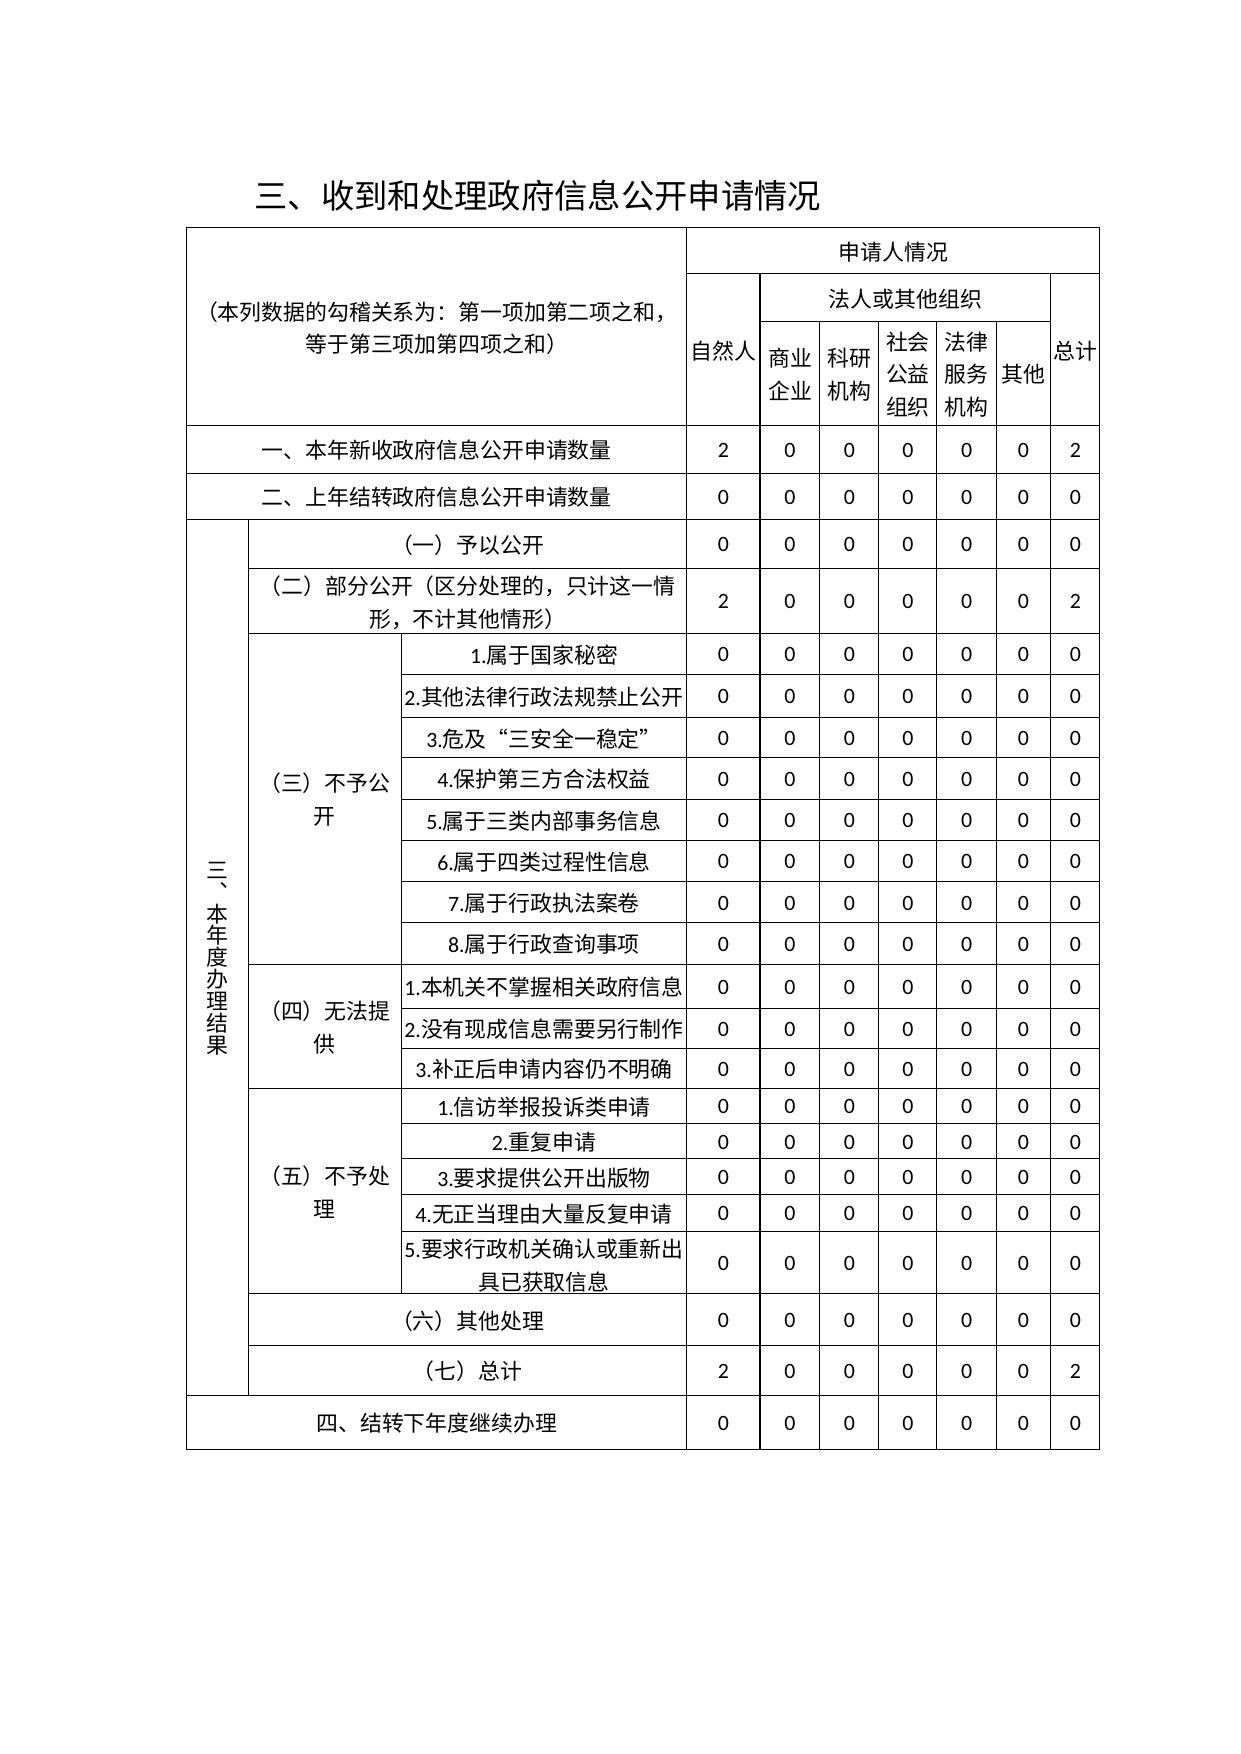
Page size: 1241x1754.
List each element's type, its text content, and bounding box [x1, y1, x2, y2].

table_cell 0 [937, 520, 996, 568]
table_cell 0 [937, 1294, 996, 1345]
table_cell 0 [761, 474, 819, 519]
table_cell 0 [820, 1089, 878, 1123]
table_cell 0 [687, 474, 759, 519]
table_cell 0 [937, 718, 996, 757]
table_cell 0 [1051, 1049, 1099, 1088]
table_cell 0 [879, 841, 936, 881]
table_cell 0 [879, 675, 936, 717]
table_cell 0 [879, 1396, 936, 1448]
table_cell 0 [879, 1346, 936, 1394]
table_cell 0 [997, 1009, 1050, 1047]
table_cell 0 [761, 1159, 819, 1193]
table_cell 0 [1051, 800, 1099, 840]
table_cell 0 [761, 1294, 819, 1345]
table_cell 0 [761, 1009, 819, 1047]
table_cell 0 [1051, 1232, 1099, 1293]
table_cell 0 [997, 634, 1050, 674]
table_cell 0 [687, 965, 759, 1008]
table_cell 0 [687, 800, 759, 840]
table_cell 0 [687, 520, 759, 568]
table_cell 0 [1051, 675, 1099, 717]
table_cell 0 [1051, 758, 1099, 798]
table_cell 0 [879, 718, 936, 757]
table_cell 0 [761, 841, 819, 881]
table_cell 0 [937, 1124, 996, 1158]
table_cell （七）总计 [249, 1346, 686, 1394]
table_cell 二、上年结转政府信息公开申请数量 [187, 474, 686, 519]
table_cell 社会 公益 组织 [879, 322, 936, 425]
table_cell 7.属于行政执法案卷 [402, 882, 686, 922]
table_cell 0 [820, 965, 878, 1008]
table_cell 0 [820, 758, 878, 798]
table_cell 0 [820, 1049, 878, 1088]
table_cell 0 [1051, 1009, 1099, 1047]
table_cell 0 [761, 426, 819, 472]
table_cell 0 [997, 1159, 1050, 1193]
table_cell 0 [937, 1346, 996, 1394]
table_cell 0 [1051, 882, 1099, 922]
table_cell 0 [761, 1396, 819, 1448]
table_cell 0 [761, 520, 819, 568]
table_cell 0 [879, 1232, 936, 1293]
table_cell 0 [1051, 1159, 1099, 1193]
table_cell 5.属于三类内部事务信息 [402, 800, 686, 840]
table_cell 0 [687, 841, 759, 881]
table_cell 0 [937, 426, 996, 472]
table_cell 0 [997, 569, 1050, 633]
table_cell 0 [761, 1232, 819, 1293]
table_cell 0 [761, 1346, 819, 1394]
table_cell 0 [997, 1232, 1050, 1293]
table_cell 0 [937, 965, 996, 1008]
table_cell 其他 [997, 322, 1050, 425]
table_cell 2 [1051, 569, 1099, 633]
table_cell 4.无正当理由大量反复申请 [402, 1195, 686, 1231]
table_cell 三、本年度办理结果 [187, 520, 248, 1394]
table_cell 0 [687, 1159, 759, 1193]
table_cell （二）部分公开（区分处理的，只计这一情形，不计其他情形） [249, 569, 686, 633]
table_cell 0 [761, 923, 819, 963]
table_cell 0 [687, 1195, 759, 1231]
table_cell 0 [879, 1049, 936, 1088]
table_cell 0 [761, 569, 819, 633]
table_cell 2 [1051, 426, 1099, 472]
table_cell 0 [997, 675, 1050, 717]
table_cell 0 [879, 634, 936, 674]
table_cell 0 [820, 520, 878, 568]
table_cell 0 [879, 1009, 936, 1047]
table_cell 0 [1051, 1294, 1099, 1345]
table_cell 0 [687, 718, 759, 757]
table_cell 2.没有现成信息需要另行制作 [402, 1009, 686, 1047]
table_cell 0 [820, 882, 878, 922]
table_cell 0 [687, 1232, 759, 1293]
table_cell 0 [997, 841, 1050, 881]
table_cell 0 [937, 841, 996, 881]
table_cell 自然人 [687, 274, 759, 425]
table_cell 0 [879, 923, 936, 963]
table_cell 0 [687, 675, 759, 717]
table_cell 0 [937, 1159, 996, 1193]
table_cell 0 [761, 1124, 819, 1158]
table_cell 0 [937, 758, 996, 798]
table_cell 0 [997, 1124, 1050, 1158]
table_cell 0 [879, 882, 936, 922]
table_cell 0 [761, 758, 819, 798]
table_cell 0 [820, 800, 878, 840]
table_cell 0 [761, 1089, 819, 1123]
table_cell 2.重复申请 [402, 1124, 686, 1158]
table_cell （四）无法提供 [249, 965, 401, 1088]
table_cell 科研 机构 [820, 322, 878, 425]
table_cell 0 [937, 1049, 996, 1088]
table_cell 0 [879, 1159, 936, 1193]
table_cell 0 [997, 1396, 1050, 1448]
table_cell 8.属于行政查询事项 [402, 923, 686, 963]
table_cell 1.信访举报投诉类申请 [402, 1089, 686, 1123]
table_cell 0 [879, 1195, 936, 1231]
table_cell 0 [687, 882, 759, 922]
table_cell 0 [879, 1089, 936, 1123]
table_header 申请人情况 [687, 228, 1099, 273]
table_cell 0 [820, 1159, 878, 1193]
table_cell 0 [820, 474, 878, 519]
table_cell 0 [937, 800, 996, 840]
table_cell 0 [937, 1089, 996, 1123]
table_header （本列数据的勾稽关系为：第一项加第二项之和， 等于第三项加第四项之和） [187, 228, 686, 425]
table_cell 0 [761, 800, 819, 840]
table_cell 0 [1051, 841, 1099, 881]
table_cell 0 [879, 474, 936, 519]
table_cell 0 [761, 1049, 819, 1088]
table_cell 0 [687, 1089, 759, 1123]
table_cell 0 [820, 1294, 878, 1345]
table_cell 0 [937, 474, 996, 519]
table_cell 0 [879, 965, 936, 1008]
table_cell 0 [761, 965, 819, 1008]
table_cell 0 [820, 841, 878, 881]
table_cell 0 [820, 569, 878, 633]
table_cell 2.其他法律行政法规禁止公开 [402, 675, 686, 717]
table_cell （五）不予处理 [249, 1089, 401, 1293]
table_cell 0 [997, 758, 1050, 798]
table_cell 0 [1051, 965, 1099, 1008]
table_cell 0 [937, 923, 996, 963]
table_cell 0 [937, 882, 996, 922]
table_cell 0 [1051, 474, 1099, 519]
table_cell 0 [937, 1396, 996, 1448]
table_cell 0 [820, 1346, 878, 1394]
table_cell 0 [879, 426, 936, 472]
table_cell 0 [1051, 718, 1099, 757]
table_cell 0 [687, 1049, 759, 1088]
table_cell （六）其他处理 [249, 1294, 686, 1345]
table_cell 总计 [1051, 274, 1099, 425]
table_cell 0 [687, 923, 759, 963]
table_cell 0 [879, 520, 936, 568]
table_cell 0 [820, 634, 878, 674]
table_cell 5.要求行政机关确认或重新出具已获取信息 [402, 1232, 686, 1293]
table_cell 0 [997, 923, 1050, 963]
table_cell 0 [937, 675, 996, 717]
table_cell 0 [687, 1294, 759, 1345]
table_cell 0 [937, 569, 996, 633]
table_cell 0 [761, 882, 819, 922]
table_cell 3.危及“三安全一稳定” [402, 718, 686, 757]
table_cell 0 [879, 800, 936, 840]
table_cell 0 [820, 675, 878, 717]
table_cell 0 [687, 1009, 759, 1047]
table_cell 0 [1051, 520, 1099, 568]
table_cell 法人或其他组织 [761, 274, 1050, 321]
table_cell 1.本机关不掌握相关政府信息 [402, 965, 686, 1008]
table_cell 0 [997, 718, 1050, 757]
table_cell 2 [687, 426, 759, 472]
table_cell 0 [1051, 923, 1099, 963]
table_cell 2 [687, 569, 759, 633]
table_cell （一）予以公开 [249, 520, 686, 568]
table_cell 0 [820, 1232, 878, 1293]
table_cell 0 [761, 675, 819, 717]
text 三、收到和处理政府信息公开申请情况 [187, 162, 1053, 227]
table_cell 0 [687, 634, 759, 674]
table_cell 0 [937, 1232, 996, 1293]
table_cell 0 [997, 800, 1050, 840]
table_cell 0 [997, 1049, 1050, 1088]
table_cell 商业 企业 [761, 322, 819, 425]
table_cell 0 [997, 882, 1050, 922]
table_cell 0 [820, 1009, 878, 1047]
table_cell 2 [1051, 1346, 1099, 1394]
table_cell 0 [879, 1294, 936, 1345]
table_cell 4.保护第三方合法权益 [402, 758, 686, 798]
table_cell 3.补正后申请内容仍不明确 [402, 1049, 686, 1088]
table_cell 0 [937, 634, 996, 674]
table_cell 0 [879, 758, 936, 798]
table_cell 0 [997, 1089, 1050, 1123]
table_cell 0 [820, 1124, 878, 1158]
table_cell 0 [820, 923, 878, 963]
table_cell 6.属于四类过程性信息 [402, 841, 686, 881]
table_cell 一、本年新收政府信息公开申请数量 [187, 426, 686, 472]
table_cell 2 [687, 1346, 759, 1394]
table_cell 0 [997, 520, 1050, 568]
table_cell 0 [997, 1195, 1050, 1231]
table_cell 0 [687, 758, 759, 798]
table_cell 0 [997, 1346, 1050, 1394]
table_cell 0 [761, 1195, 819, 1231]
table_cell 0 [1051, 634, 1099, 674]
table_cell 0 [997, 965, 1050, 1008]
table_cell 0 [1051, 1089, 1099, 1123]
table_cell 0 [1051, 1195, 1099, 1231]
table_cell 0 [761, 634, 819, 674]
table_cell 0 [687, 1396, 759, 1448]
table_cell 0 [1051, 1124, 1099, 1158]
table_cell 3.要求提供公开出版物 [402, 1159, 686, 1193]
table_cell 0 [820, 1195, 878, 1231]
table_cell 0 [997, 474, 1050, 519]
table_cell 0 [820, 1396, 878, 1448]
table_cell 0 [687, 1124, 759, 1158]
table_cell 1.属于国家秘密 [402, 634, 686, 674]
table_cell 0 [997, 426, 1050, 472]
table_cell 0 [761, 718, 819, 757]
table_cell 0 [937, 1009, 996, 1047]
table_cell 0 [820, 426, 878, 472]
table_cell 0 [820, 718, 878, 757]
table_cell 0 [879, 1124, 936, 1158]
table_cell 法律 服务 机构 [937, 322, 996, 425]
table_cell 0 [997, 1294, 1050, 1345]
table_cell 0 [879, 569, 936, 633]
table_cell 0 [937, 1195, 996, 1231]
table_cell 四、结转下年度继续办理 [187, 1396, 686, 1448]
table_cell 0 [1051, 1396, 1099, 1448]
table_cell （三）不予公开 [249, 634, 401, 963]
